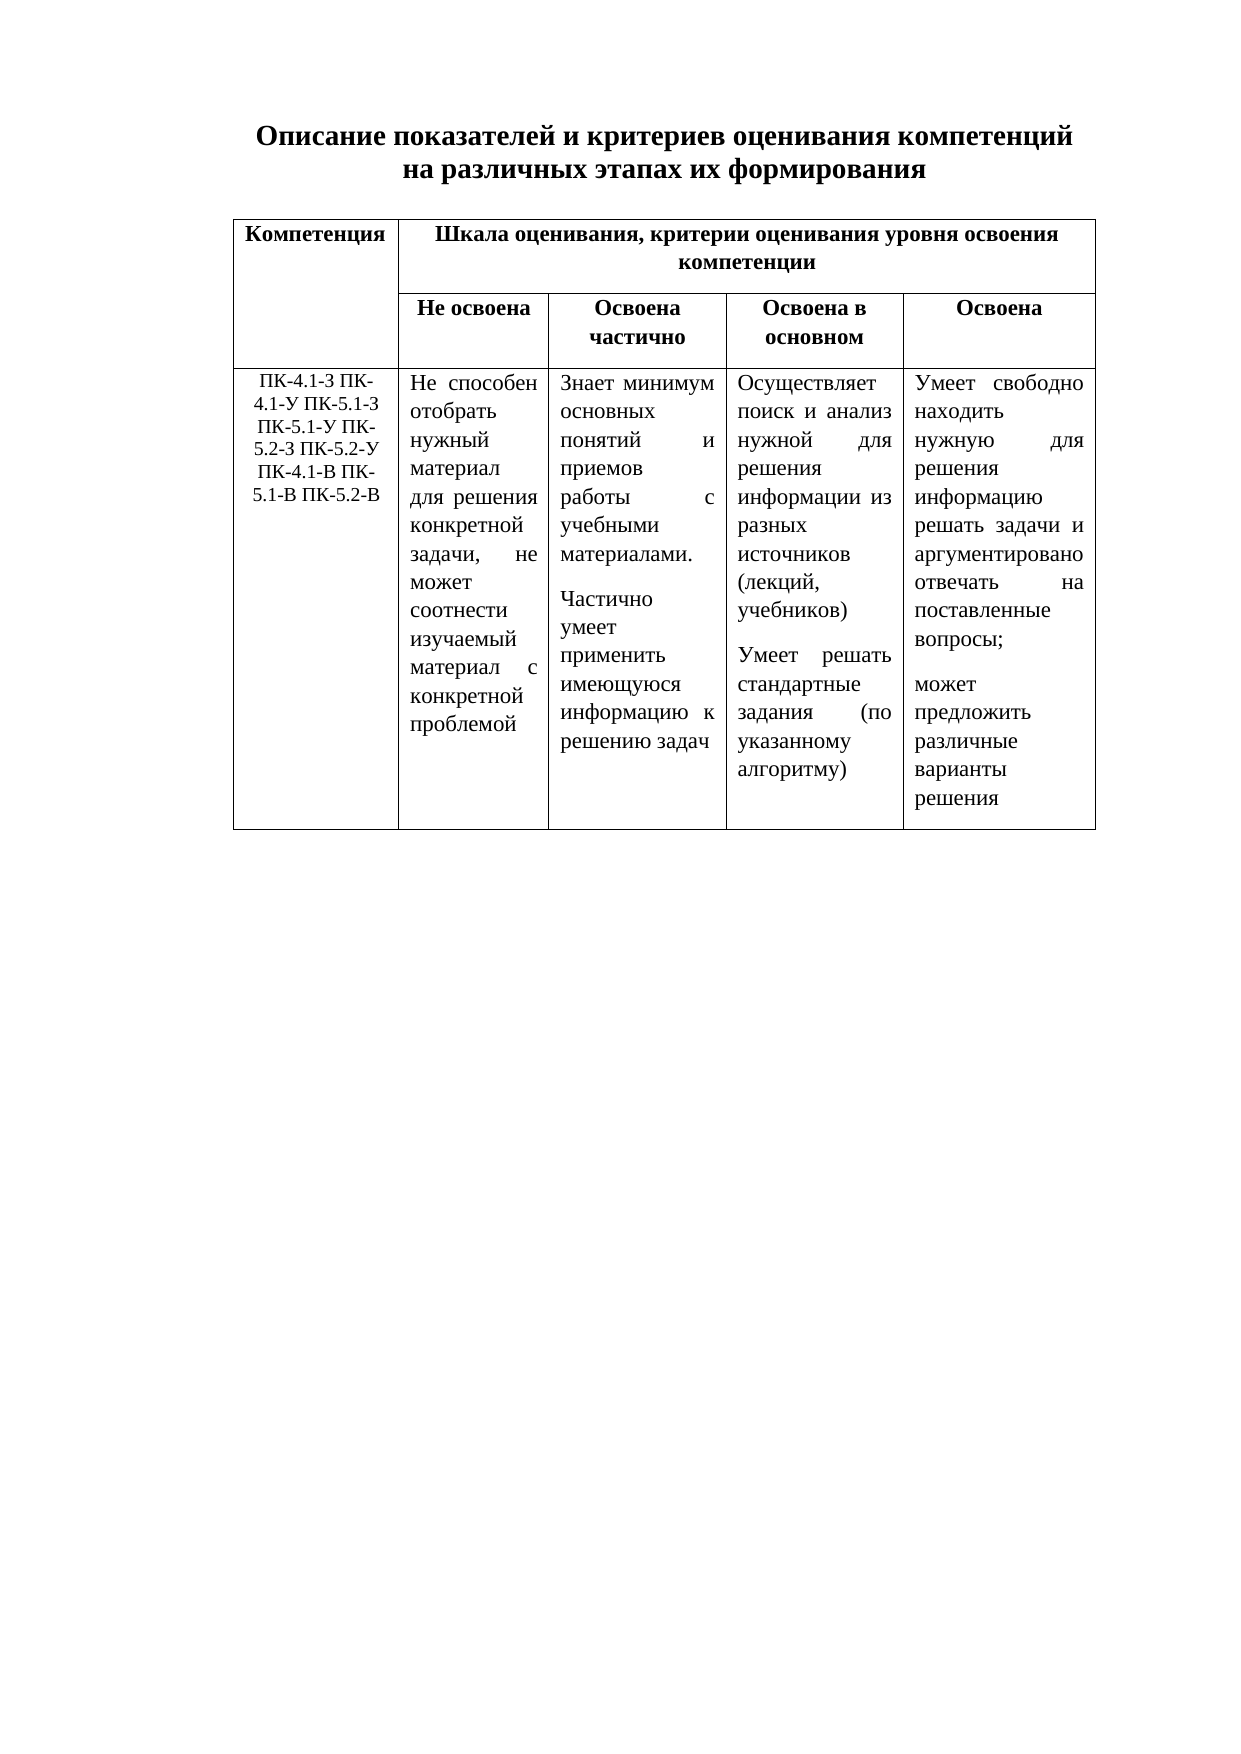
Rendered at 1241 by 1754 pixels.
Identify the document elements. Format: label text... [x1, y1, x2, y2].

table_cell Знает минимум основных понятий и приемов работы с учебными материалами. Частично умеет применить имеющуюся информацию к решению задач [549, 369, 726, 829]
table_cell Освоена частично [549, 294, 726, 368]
text Описание показателей и критериев оценивания компетенций [177, 118, 1152, 152]
table_cell Не способен отобрать нужный материал для решения конкретной задачи, не может соотнести изучаемый материал с конкретной проблемой [399, 369, 548, 829]
table_cell ПК-4.1-З ПК-4.1-У ПК-5.1-З ПК-5.1-У ПК-5.2-З ПК-5.2-У ПК-4.1-В ПК-5.1-В ПК-5.2-В [234, 369, 398, 829]
table_cell Освоена в основном [727, 294, 903, 368]
text на различных этапах их формирования [177, 152, 1152, 185]
table_cell Освоена [904, 294, 1095, 368]
table_header Шкала оценивания, критерии оценивания уровня освоения компетенции [399, 220, 1095, 293]
table_cell Осуществляет поиск и анализ нужной для решения информации из разных источников (лекций, учебников) Умеет решать стандартные задания (по указанному алгоритму) [727, 369, 903, 829]
table_header Компетенция [234, 220, 398, 368]
table_cell Не освоена [399, 294, 548, 368]
table_cell Умеет свободно находить нужную для решения информацию решать задачи и аргументировано отвечать на поставленные вопросы; может предложить различные варианты решения [904, 369, 1095, 829]
